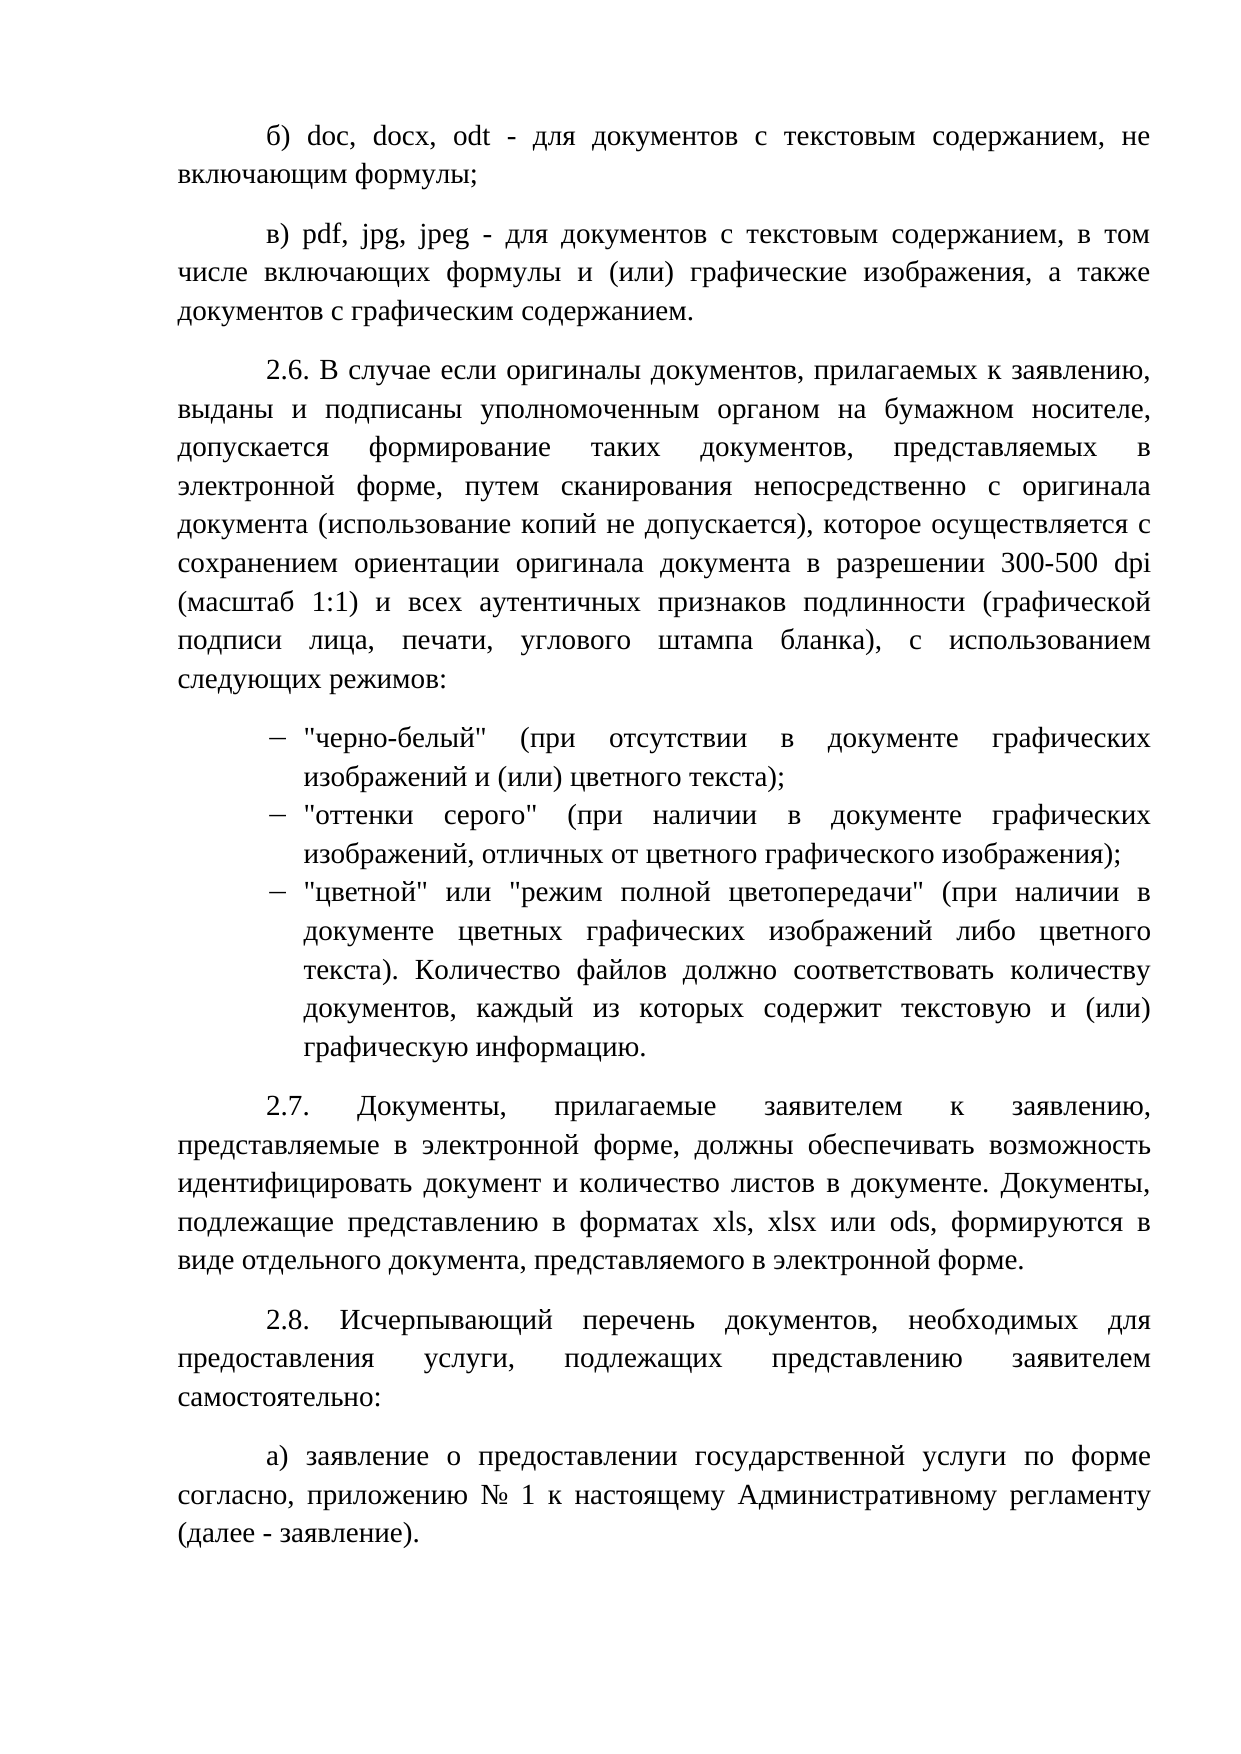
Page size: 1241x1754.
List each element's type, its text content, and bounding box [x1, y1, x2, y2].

list "цветной" или "режим полной цветопередачи" (при наличии в документе цветных графических изображений либо цветного текста). Количество файлов должно соответствовать количеству документов, каждый из которых содержит текстовую и (или) графическую информацию. [266, 874, 1152, 1062]
text 2.8. Исчерпывающий перечень документов, необходимых для предоставления услуги, подлежащих представлению заявителем самостоятельно: [177, 1302, 1152, 1412]
list "черно-белый" (при отсутствии в документе графических изображений и (или) цветного текста); [266, 720, 1152, 792]
list "оттенки серого" (при наличии в документе графических изображений, отличных от цветного графического изображения); [266, 797, 1152, 869]
text б) doc, docx, odt - для документов с текстовым содержанием, не включающим формулы; [177, 118, 1152, 190]
text а) заявление о предоставлении государственной услуги по форме согласно, приложению № 1 к настоящему Административному регламенту (далее - заявление). [177, 1438, 1152, 1549]
text 2.7. Документы, прилагаемые заявителем к заявлению, представляемые в электронной форме, должны обеспечивать возможность идентифицировать документ и количество листов в документе. Документы, подлежащие представлению в форматах xls, xlsx или ods, формируются в виде отдельного документа, представляемого в электронной форме. [177, 1088, 1152, 1276]
text 2.6. В случае если оригиналы документов, прилагаемых к заявлению, выданы и подписаны уполномоченным органом на бумажном носителе, допускается формирование таких документов, представляемых в электронной форме, путем сканирования непосредственно с оригинала документа (использование копий не допускается), которое осуществляется с сохранением ориентации оригинала документа в разрешении 300-500 dpi (масштаб 1:1) и всех аутентичных признаков подлинности (графической подписи лица, печати, углового штампа бланка), с использованием следующих режимов: [177, 352, 1152, 694]
text в) pdf, jpg, jpeg - для документов с текстовым содержанием, в том числе включающих формулы и (или) графические изображения, а также документов с графическим содержанием. [177, 216, 1152, 327]
